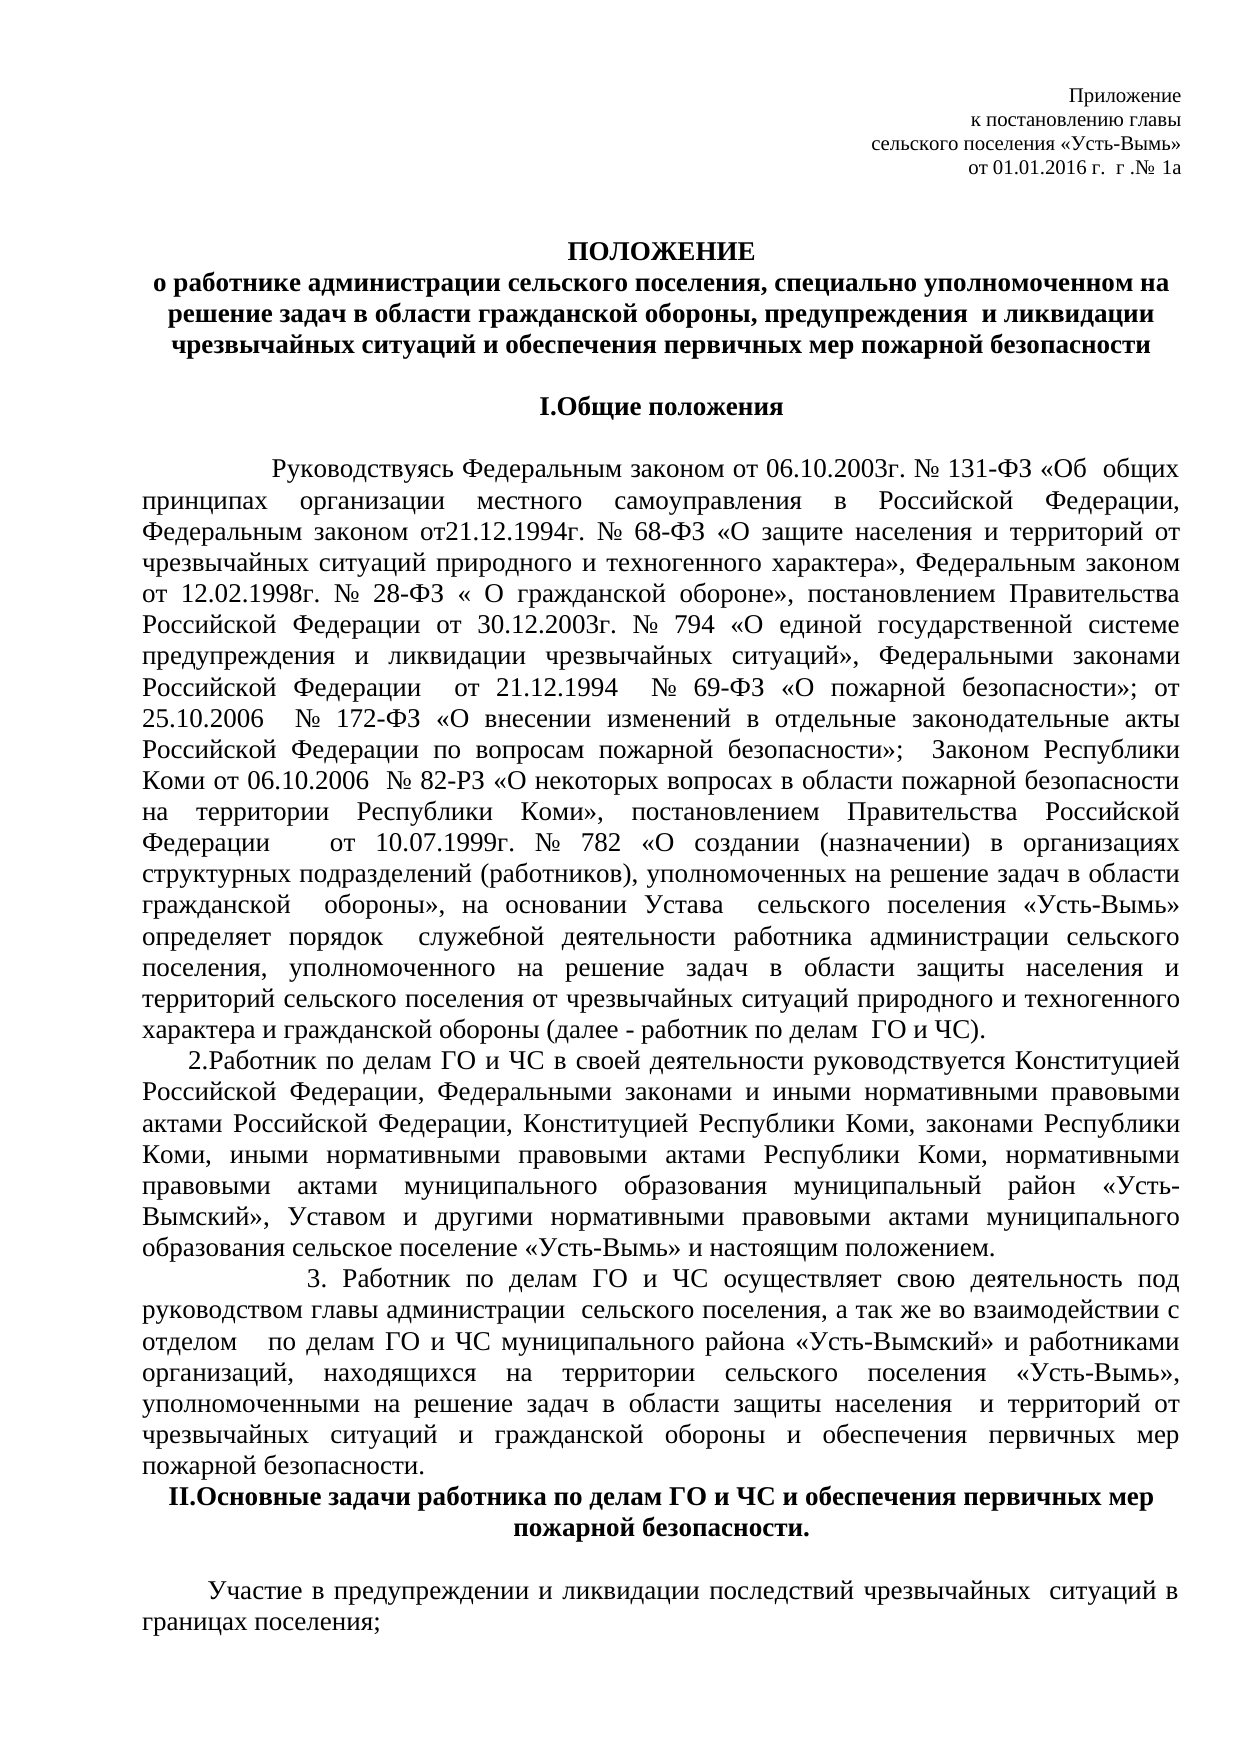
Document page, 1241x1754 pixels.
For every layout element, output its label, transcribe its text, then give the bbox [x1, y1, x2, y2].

text Приложение [142, 83, 1181, 107]
text сельского поселения «Усть-Вымь» [142, 131, 1181, 155]
text ПОЛОЖЕНИЕ [142, 234, 1181, 266]
text 2.Работник по делам ГО и ЧС в своей деятельности руководствуется Конституцией Российской Федерации, Федеральными законами и иными нормативными правовыми актами Российской Федерации, Конституцией Республики Коми, законами Республики Коми, иными нормативными правовыми актами Республики Коми, нормативными правовыми актами муниципального образования муниципальный район «Усть-Вымский», Уставом и другими нормативными правовыми актами муниципального образования сельское поселение «Усть-Вымь» и настоящим положением. [142, 1044, 1181, 1262]
text от 01.01.2016 г. г .№ 1а [142, 155, 1181, 179]
text 3. Работник по делам ГО и ЧС осуществляет свою деятельность под руководством главы администрации сельского поселения, а так же во взаимодействии с отделом по делам ГО и ЧС муниципального района «Усть-Вымский» и работниками организаций, находящихся на территории сельского поселения «Усть-Вымь», уполномоченными на решение задач в области защиты населения и территорий от чрезвычайных ситуаций и гражданской обороны и обеспечения первичных мер пожарной безопасности. [142, 1262, 1181, 1480]
text о работнике администрации сельского поселения, специально уполномоченном на решение задач в области гражданской обороны, предупреждения и ликвидации чрезвычайных ситуаций и обеспечения первичных мер пожарной безопасности [142, 266, 1181, 359]
text I.Общие положения [142, 390, 1181, 421]
text к постановлению главы [142, 107, 1181, 131]
text II.Основные задачи работника по делам ГО и ЧС и обеспечения первичных мер пожарной безопасности. [142, 1480, 1181, 1543]
text Участие в предупреждении и ликвидации последствий чрезвычайных ситуаций в границах поселения; [142, 1574, 1181, 1636]
text Руководствуясь Федеральным законом от 06.10.2003г. № 131-ФЗ «Об общих принципах организации местного самоуправления в Российской Федерации, Федеральным законом от21.12.1994г. № 68-ФЗ «О защите населения и территорий от чрезвычайных ситуаций природного и техногенного характера», Федеральным законом от 12.02.1998г. № 28-ФЗ « О гражданской обороне», постановлением Правительства Российской Федерации от 30.12.2003г. № 794 «О единой государственной системе предупреждения и ликвидации чрезвычайных ситуаций», Федеральными законами Российской Федерации от 21.12.1994 № 69-ФЗ «О пожарной безопасности»; от 25.10.2006 № 172-ФЗ «О внесении изменений в отдельные законодательные акты Российской Федерации по вопросам пожарной безопасности»; Законом Республики Коми от 06.10.2006 № 82-РЗ «О некоторых вопросах в области пожарной безопасности на территории Республики Коми», постановлением Правительства Российской Федерации от 10.07.1999г. № 782 «О создании (назначении) в организациях структурных подразделений (работников), уполномоченных на решение задач в области гражданской обороны», на основании Устава сельского поселения «Усть-Вымь» определяет порядок служебной деятельности работника администрации сельского поселения, уполномоченного на решение задач в области защиты населения и территорий сельского поселения от чрезвычайных ситуаций природного и техногенного характера и гражданской обороны (далее - работник по делам ГО и ЧС). [142, 453, 1181, 1044]
